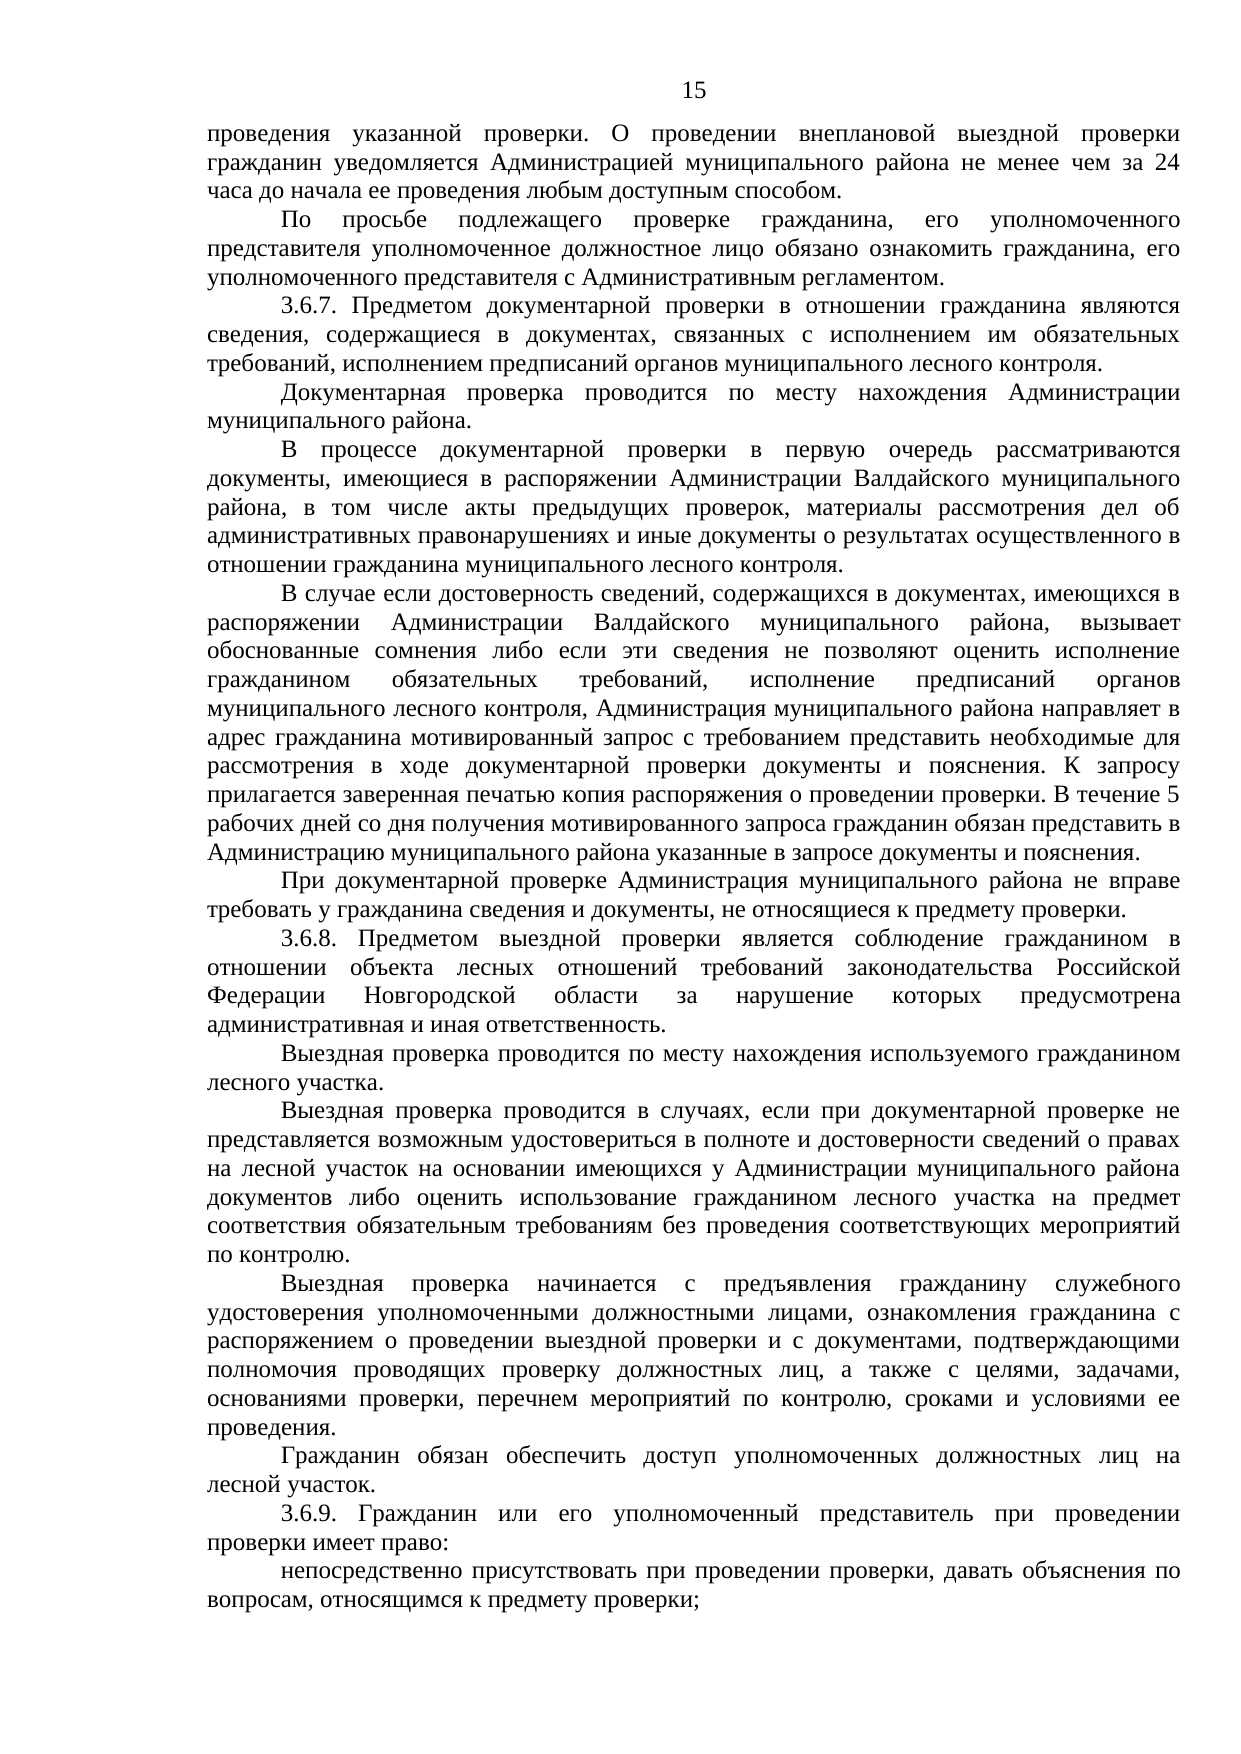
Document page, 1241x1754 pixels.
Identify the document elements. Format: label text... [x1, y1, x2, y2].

text В случае если достоверность сведений, содержащихся в документах, имеющихся в распоряжении Администрации Валдайского муниципального района, вызывает обоснованные сомнения либо если эти сведения не позволяют оценить исполнение гражданином обязательных требований, исполнение предписаний органов муниципального лесного контроля, Администрация муниципального района направляет в адрес гражданина мотивированный запрос с требованием представить необходимые для рассмотрения в ходе документарной проверки документы и пояснения. К запросу прилагается заверенная печатью копия распоряжения о проведении проверки. В течение 5 рабочих дней со дня получения мотивированного запроса гражданин обязан представить в Администрацию муниципального района указанные в запросе документы и пояснения. [207, 578, 1181, 866]
text 3.6.7. Предметом документарной проверки в отношении гражданина являются сведения, содержащиеся в документах, связанных с исполнением им обязательных требований, исполнением предписаний органов муниципального лесного контроля. [207, 291, 1181, 377]
text Выездная проверка проводится по месту нахождения используемого гражданином лесного участка. [207, 1038, 1181, 1096]
text 3.6.9. Гражданин или его уполномоченный представитель при проведении проверки имеет право: [207, 1498, 1181, 1556]
text По просьбе подлежащего проверке гражданина, его уполномоченного представителя уполномоченное должностное лицо обязано ознакомить гражданина, его уполномоченного представителя с Административным регламентом. [207, 204, 1181, 291]
text непосредственно присутствовать при проведении проверки, давать объяснения по вопросам, относящимся к предмету проверки; [207, 1556, 1181, 1613]
text В процессе документарной проверки в первую очередь рассматриваются документы, имеющиеся в распоряжении Администрации Валдайского муниципального района, в том числе акты предыдущих проверок, материалы рассмотрения дел об административных правонарушениях и иные документы о результатах осуществленного в отношении гражданина муниципального лесного контроля. [207, 434, 1181, 578]
text Документарная проверка проводится по месту нахождения Администрации муниципального района. [207, 377, 1181, 434]
text 3.6.8. Предметом выездной проверки является соблюдение гражданином в отношении объекта лесных отношений требований законодательства Российской Федерации Новгородской области за нарушение которых предусмотрена административная и иная ответственность. [207, 923, 1181, 1038]
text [207, 118, 1181, 204]
text При документарной проверке Администрация муниципального района не вправе требовать у гражданина сведения и документы, не относящиеся к предмету проверки. [207, 866, 1181, 923]
text Выездная проверка проводится в случаях, если при документарной проверке не представляется возможным удостовериться в полноте и достоверности сведений о правах на лесной участок на основании имеющихся у Администрации муниципального района документов либо оценить использование гражданином лесного участка на предмет соответствия обязательным требованиям без проведения соответствующих мероприятий по контролю. [207, 1096, 1181, 1268]
text Гражданин обязан обеспечить доступ уполномоченных должностных лиц на лесной участок. [207, 1441, 1181, 1498]
text Выездная проверка начинается с предъявления гражданину служебного удостоверения уполномоченными должностными лицами, ознакомления гражданина с распоряжением о проведении выездной проверки и с документами, подтверждающими полномочия проводящих проверку должностных лиц, а также с целями, задачами, основаниями проверки, перечнем мероприятий по контролю, сроками и условиями ее проведения. [207, 1268, 1181, 1441]
